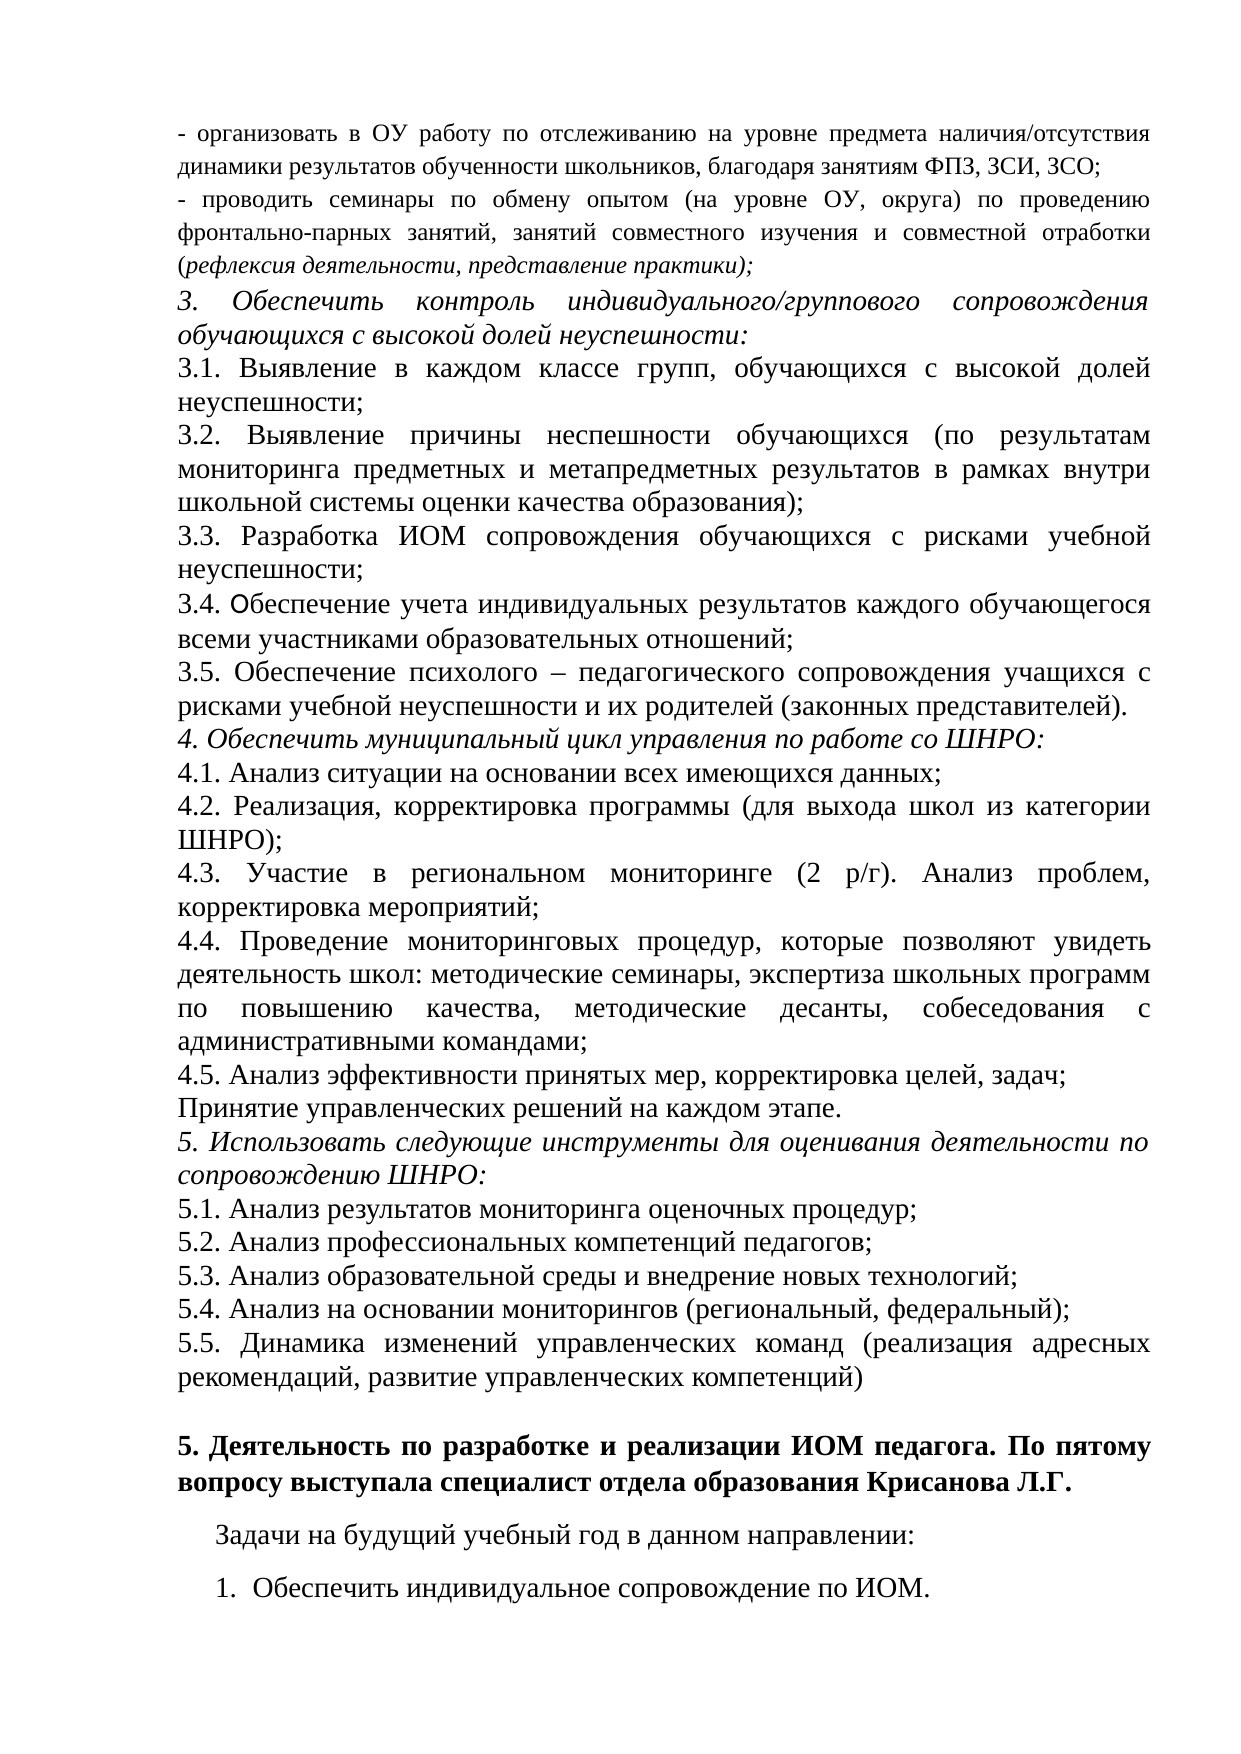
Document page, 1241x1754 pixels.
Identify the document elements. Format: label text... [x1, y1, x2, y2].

text 3.5. Обеспечение психолого – педагогического сопровождения учащихся с рисками учебной неуспешности и их родителей (законных представителей). [177, 654, 1152, 721]
text 4.2. Реализация, корректировка программы (для выхода школ из категории ШНРО); [177, 788, 1152, 856]
list - проводить семинары по обмену опытом (на уровне ОУ, округа) по проведению фронтально-парных занятий, занятий совместного изучения и совместной отработки (рефлексия деятельности, представление практики); [177, 184, 1152, 279]
text 3.2. Выявление причины неспешности обучающихся (по результатам мониторинга предметных и метапредметных результатов в рамках внутри школьной системы оценки качества образования); [177, 417, 1152, 518]
text 3.4. Обеспечение учета индивидуальных результатов каждого обучающегося всеми участниками образовательных отношений; [177, 585, 1152, 654]
text 4.4. Проведение мониторинговых процедур, которые позволяют увидеть деятельность школ: методические семинары, экспертиза школьных программ по повышению качества, методические десанты, собеседования с административными командами; [177, 923, 1152, 1057]
list Обеспечить индивидуальное сопровождение по ИОМ. [215, 1570, 1152, 1604]
text 3. Обеспечить контроль индивидуального/группового сопровождения обучающихся с высокой долей неуспешности: [177, 283, 1152, 350]
text 5.1. Анализ результатов мониторинга оценочных процедур; [177, 1191, 1152, 1224]
text 5.4. Анализ на основании мониторингов (региональный, федеральный); [177, 1292, 1152, 1325]
text Принятие управленческих решений на каждом этапе. [177, 1090, 1152, 1124]
text 5.2. Анализ профессиональных компетенций педагогов; [177, 1224, 1152, 1258]
text 4.3. Участие в региональном мониторинге (2 р/г). Анализ проблем, корректировка мероприятий; [177, 856, 1152, 923]
text 4.5. Анализ эффективности принятых мер, корректировка целей, задач; [177, 1057, 1152, 1090]
text 4.1. Анализ ситуации на основании всех имеющихся данных; [177, 755, 1152, 788]
text 5. Использовать следующие инструменты для оценивания деятельности по сопровождению ШНРО: [177, 1124, 1152, 1191]
list - организовать в ОУ работу по отслеживанию на уровне предмета наличия/отсутствия динамики результатов обученности школьников, благодаря занятиям ФПЗ, ЗСИ, ЗСО; [177, 118, 1152, 180]
text 5.3. Анализ образовательной среды и внедрение новых технологий; [177, 1258, 1152, 1292]
text 3.3. Разработка ИОМ сопровождения обучающихся с рисками учебной неуспешности; [177, 518, 1152, 585]
text Задачи на будущий учебный год в данном направлении: [215, 1517, 1152, 1551]
text 5. Деятельность по разработке и реализации ИОМ педагога. По пятому вопросу выступала специалист отдела образования Крисанова Л.Г. [177, 1428, 1152, 1498]
text 5.5. Динамика изменений управленческих команд (реализация адресных рекомендаций, развитие управленческих компетенций) [177, 1325, 1152, 1392]
text 3.1. Выявление в каждом классе групп, обучающихся с высокой долей неуспешности; [177, 350, 1152, 417]
text 4. Обеспечить муниципальный цикл управления по работе со ШНРО: [177, 721, 1152, 755]
